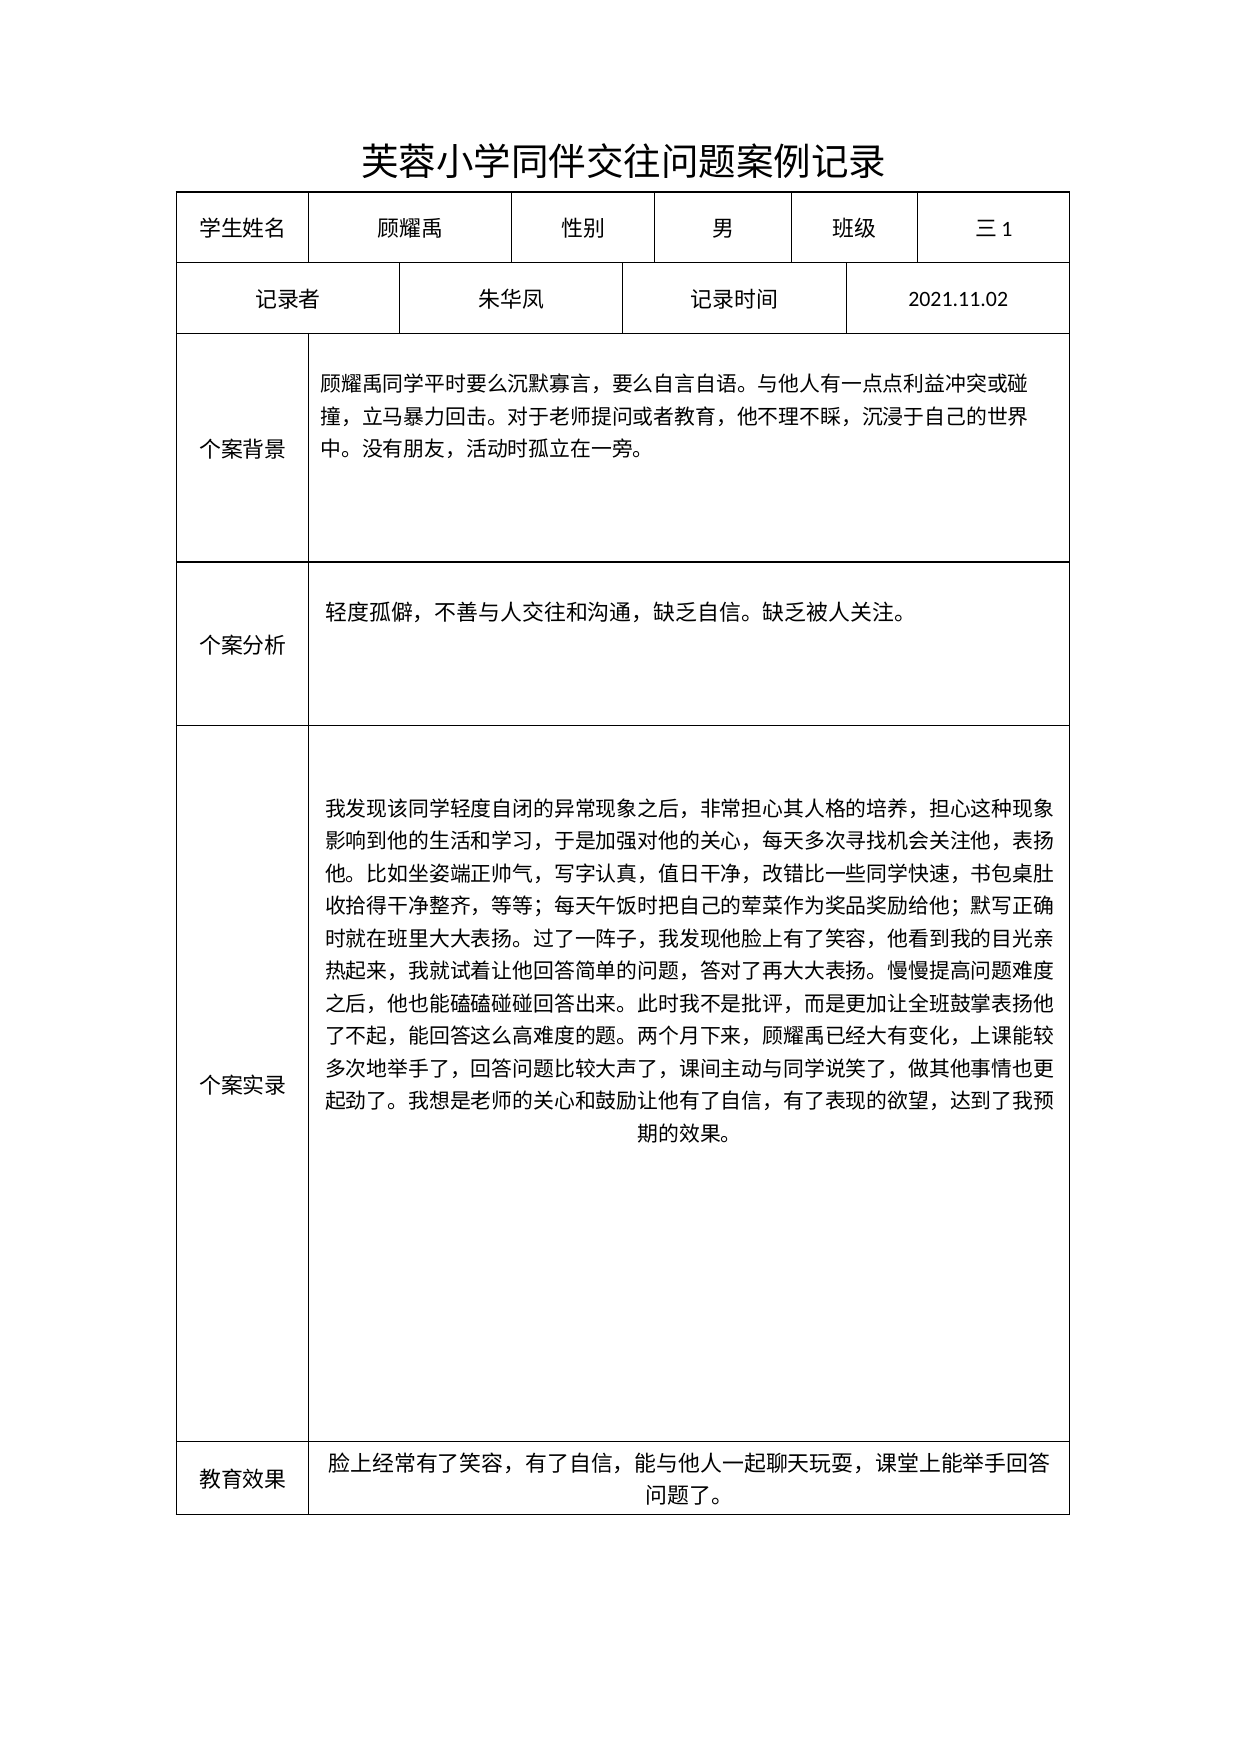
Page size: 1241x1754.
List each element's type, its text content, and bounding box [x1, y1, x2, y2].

table_cell 朱华凤 [400, 263, 622, 333]
table_cell 2021.11.02 [847, 263, 1069, 333]
table_cell 记录时间 [623, 263, 846, 333]
table_cell 记录者 [177, 263, 399, 333]
table_cell 个案分析 [177, 563, 308, 725]
table_header 男 [655, 193, 791, 262]
table_header 学生姓名 [177, 193, 308, 262]
table_header 班级 [792, 193, 917, 262]
table_cell 轻度孤僻，不善与人交往和沟通，缺乏自信。缺乏被人关注。 [309, 563, 1069, 725]
table_header 三1 [918, 193, 1069, 262]
table_cell 个案背景 [177, 334, 308, 561]
text 芙蓉小学同伴交往问题案例记录 [187, 126, 1053, 191]
table_header 性别 [512, 193, 654, 262]
table_cell 脸上经常有了笑容，有了自信，能与他人一起聊天玩耍，课堂上能举手回答问题了。 [309, 1442, 1069, 1514]
table_cell 个案实录 [177, 726, 308, 1441]
table_cell 顾耀禹同学平时要么沉默寡言，要么自言自语。与他人有一点点利益冲突或碰撞，立马暴力回击。对于老师提问或者教育，他不理不睬，沉浸于自己的世界中。没有朋友，活动时孤立在一旁。 [309, 334, 1069, 561]
table_cell 教育效果 [177, 1442, 308, 1514]
table_cell 我发现该同学轻度自闭的异常现象之后，非常担心其人格的培养，担心这种现象影响到他的生活和学习，于是加强对他的关心，每天多次寻找机会关注他，表扬他。比如坐姿端正帅气，写字认真，值日干净，改错比一些同学快速，书包桌肚收拾得干净整齐，等等；每天午饭时把自己的荤菜作为奖品奖励给他；默写正确时就在班里大大表扬。过了一阵子，我发现他脸上有了笑容，他看到我的目光亲热起来，我就试着让他回答简单的问题，答对了再大大表扬。慢慢提高问题难度之后，他也能磕磕碰碰回答出来。此时我不是批评，而是更加让全班鼓掌表扬他了不起，能回答这么高难度的题。两个月下来，顾耀禹已经大有变化，上课能较多次地举手了，回答问题比较大声了，课间主动与同学说笑了，做其他事情也更起劲了。我想是老师的关心和鼓励让他有了自信，有了表现的欲望，达到了我预期的效果。 [309, 726, 1069, 1441]
table_header 顾耀禹 [309, 193, 511, 262]
